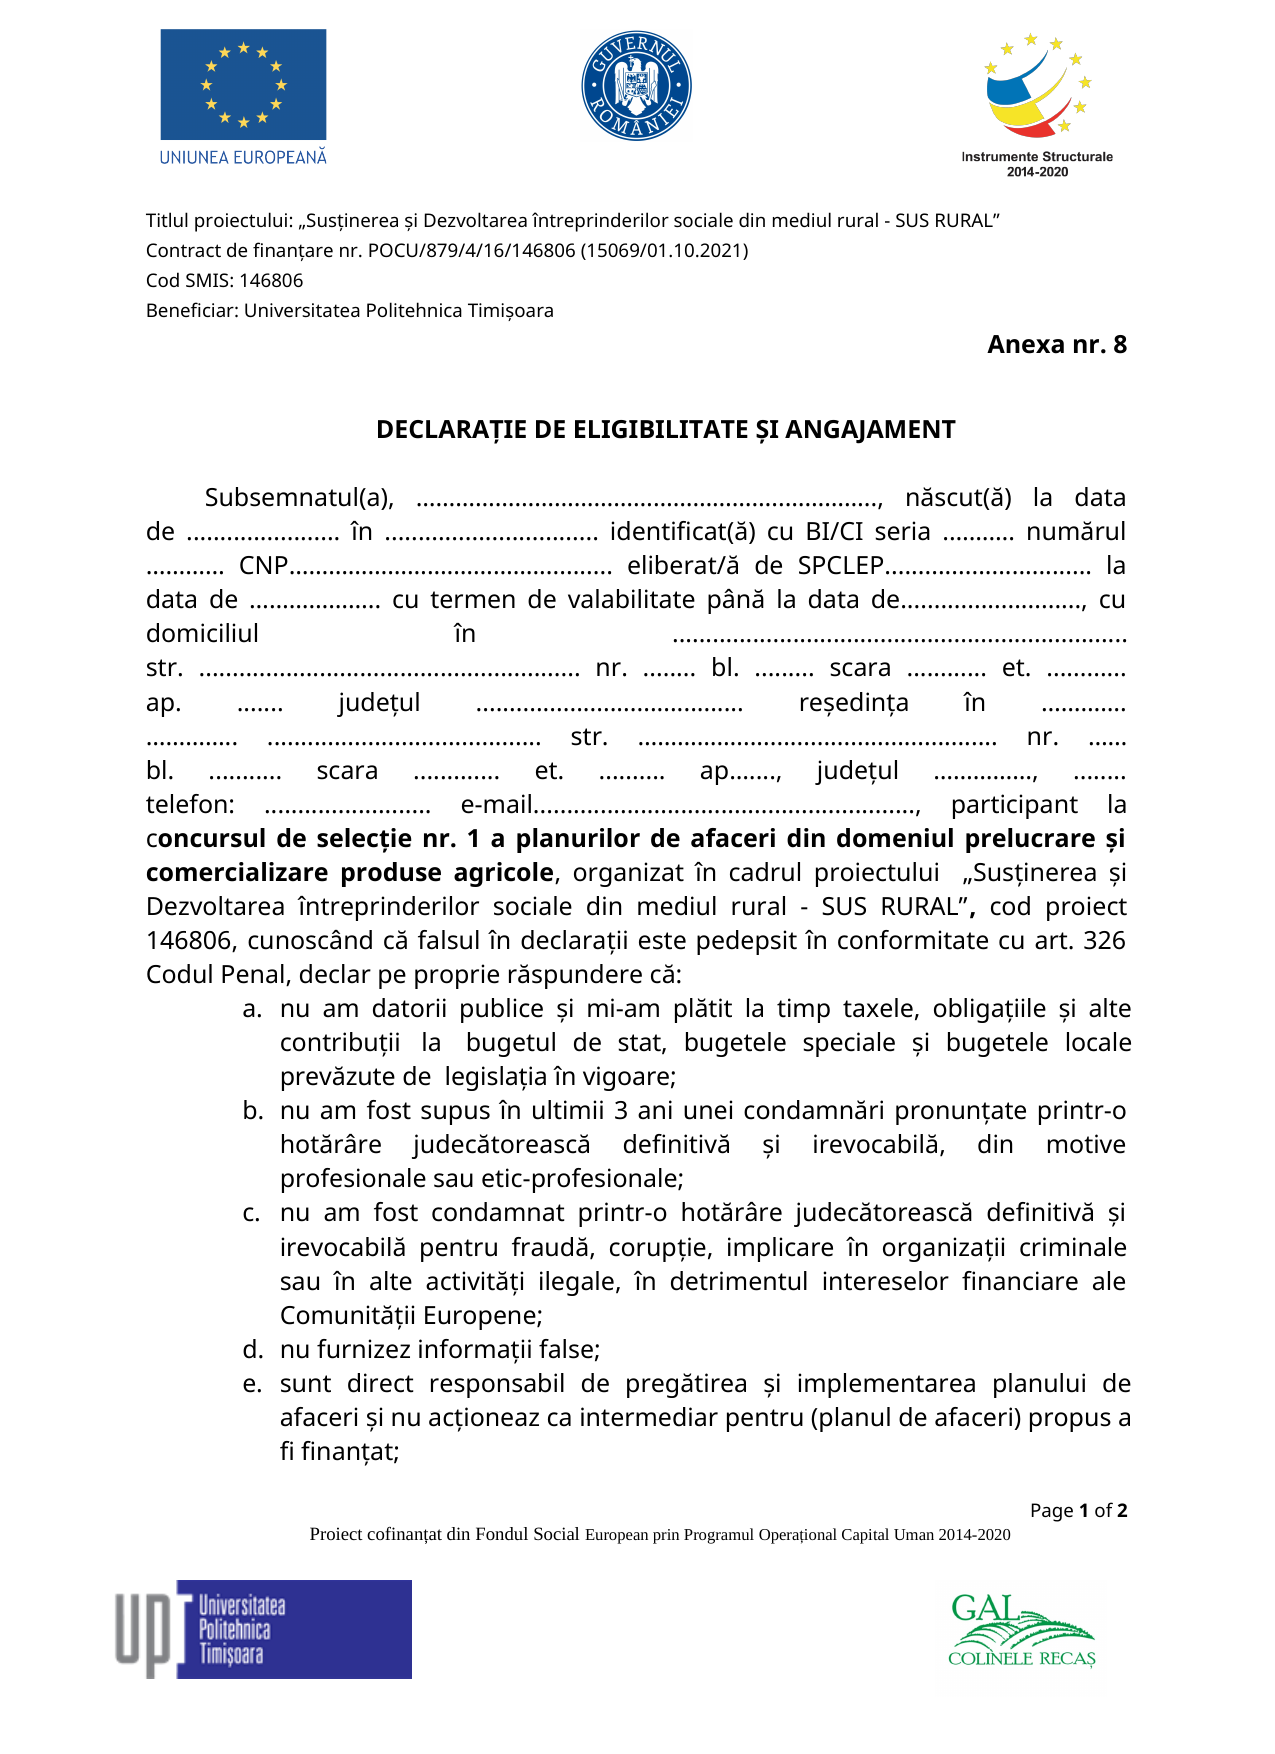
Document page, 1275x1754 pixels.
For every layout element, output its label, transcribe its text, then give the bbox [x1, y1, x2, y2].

text Cod SMIS: 146806 [146, 267, 1127, 293]
list nu am datorii publice și mi-am plătit la timp taxele, obligațiile și alte contribuții la bugetul de stat, bugetele speciale și bugetele locale prevăzute de legislația în vigoare; [242, 991, 1133, 1093]
picture [934, 1580, 1108, 1697]
picture [107, 1580, 412, 1679]
text Titlul proiectului: „Susținerea și Dezvoltarea întreprinderilor sociale din mediul rural - SUS RURAL” [146, 208, 1127, 233]
list nu am fost supus în ultimii 3 ani unei condamnări pronunțate printr-o hotărâre judecătorească definitivă și irevocabilă, din motive profesionale sau etic-profesionale; [242, 1093, 1127, 1195]
text Anexa nr. 8 [146, 327, 1127, 361]
text Beneficiar: Universitatea Politehnica Timișoara [146, 297, 1127, 322]
list nu am fost condamnat printr-o hotărâre judecătorească definitivă și irevocabilă pentru fraudă, corupţie, implicare în organizaţii criminale sau în alte activităţi ilegale, în detrimentul intereselor financiare ale Comunităţii Europene; [242, 1195, 1127, 1331]
picture [962, 29, 1113, 180]
picture [580, 29, 693, 142]
list nu furnizez informații false; [242, 1331, 1133, 1365]
text Subsemnatul(a), ………………………………………………..………….., născut(ă) la data de ....................... în ................................ identificat(ă) cu BI/CI seria .………. numărul ………… CNP………………….……………............ eliberat/ă de SPCLEP............................... la data de ……………….. cu termen de valabilitate până la data de..........................., cu domiciliul în .................................................................... str. ......................................................... nr. ........ bl. ......... scara ............ et. ............ ap. ....... județul ........................................ reședința în ………….………….. ......................................... str. ……………....................................... nr. …… bl. ........... scara ............. et. .......... ap.…..., județul ……………, ........ telefon: ......................... e-mail........................................................., participant la concursul de selecţie nr. 1 a planurilor de afaceri din domeniul prelucrare și comercializare produse agricole, organizat în cadrul proiectului „Susținerea și Dezvoltarea întreprinderilor sociale din mediul rural - SUS RURAL”, cod proiect 146806, cunoscând că falsul în declaraţii este pedepsit în conformitate cu art. 326 Codul Penal, declar pe proprie răspundere că: [146, 480, 1127, 991]
text DECLARAŢIE DE ELIGIBILITATE ȘI ANGAJAMENT [146, 412, 1127, 446]
text Contract de finanțare nr. POCU/879/4/16/146806 (15069/01.10.2021) [146, 237, 1127, 263]
picture [160, 29, 327, 164]
list sunt direct responsabil de pregătirea și implementarea planului de afaceri și nu acționeaz ca intermediar pentru (planul de afaceri) propus a fi finanțat; [242, 1365, 1133, 1468]
